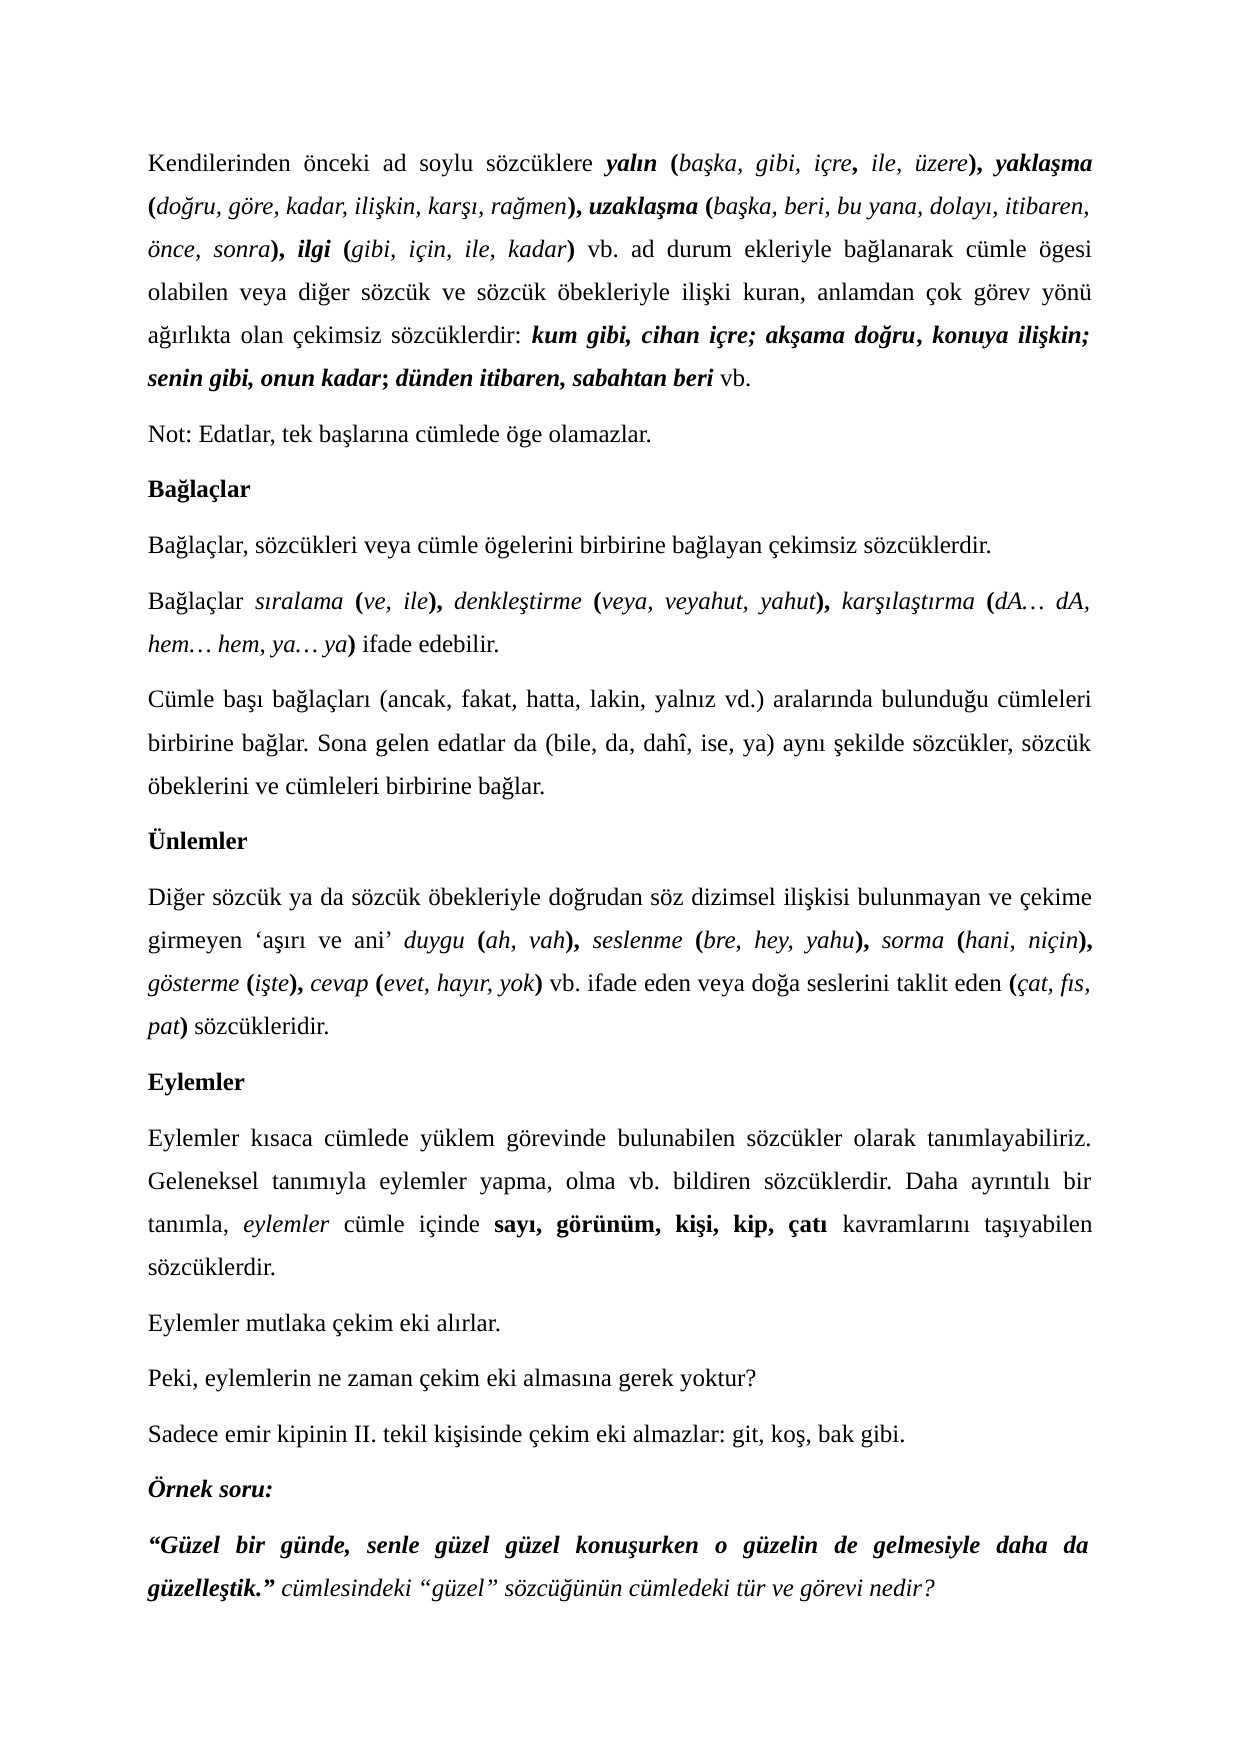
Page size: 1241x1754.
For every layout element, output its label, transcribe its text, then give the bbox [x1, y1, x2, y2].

text Eylemler [148, 1067, 1093, 1096]
text Eylemler kısaca cümlede yüklem görevinde bulunabilen sözcükler olarak tanımlayabiliriz. Geleneksel tanımıyla eylemler yapma, olma vb. bildiren sözcüklerdir. Daha ayrıntılı bir tanımla, eylemler cümle içinde sayı, görünüm, kişi, kip, çatı kavramlarını taşıyabilen sözcüklerdir. [148, 1123, 1093, 1281]
text Eylemler mutlaka çekim eki alırlar. [148, 1308, 1093, 1336]
text Kendilerinden önceki ad soylu sözcüklere yalın (başka, gibi, içre, ile, üzere), yaklaşma (doğru, göre, kadar, ilişkin, karşı, rağmen), uzaklaşma (başka, beri, bu yana, dolayı, itibaren, önce, sonra), ilgi (gibi, için, ile, kadar) vb. ad durum ekleriyle bağlanarak cümle ögesi olabilen veya diğer sözcük ve sözcük öbekleriyle ilişki kuran, anlamdan çok görev yönü ağırlıkta olan çekimsiz sözcüklerdir: kum gibi, cihan içre; akşama doğru, konuya ilişkin; senin gibi, onun kadar; dünden itibaren, sabahtan beri vb. [148, 148, 1093, 392]
text Bağlaçlar sıralama (ve, ile), denkleştirme (veya, veyahut, yahut), karşılaştırma (dA… dA, hem… hem, ya… ya) ifade edebilir. [148, 586, 1093, 658]
text Peki, eylemlerin ne zaman çekim eki almasına gerek yoktur? [148, 1363, 1093, 1392]
text Bağlaçlar, sözcükleri veya cümle ögelerini birbirine bağlayan çekimsiz sözcüklerdir. [148, 530, 1093, 559]
text Diğer sözcük ya da sözcük öbekleriyle doğrudan söz dizimsel ilişkisi bulunmayan ve çekime girmeyen ‘aşırı ve ani’ duygu (ah, vah), seslenme (bre, hey, yahu), sorma (hani, niçin), gösterme (işte), cevap (evet, hayır, yok) vb. ifade eden veya doğa seslerini taklit eden (çat, fıs, pat) sözcükleridir. [148, 882, 1093, 1040]
text Cümle başı bağlaçları (ancak, fakat, hatta, lakin, yalnız vd.) aralarında bulunduğu cümleleri birbirine bağlar. Sona gelen edatlar da (bile, da, dahî, ise, ya) aynı şekilde sözcükler, sözcük öbeklerini ve cümleleri birbirine bağlar. [148, 684, 1093, 799]
text Not: Edatlar, tek başlarına cümlede öge olamazlar. [148, 419, 1093, 448]
text “Güzel bir günde, senle güzel güzel konuşurken o güzelin de gelmesiyle daha da güzelleştik.” cümlesindeki “güzel” sözcüğünün cümledeki tür ve görevi nedir? [148, 1530, 1093, 1602]
text Sadece emir kipinin II. tekil kişisinde çekim eki almazlar: git, koş, bak gibi. [148, 1419, 1093, 1448]
text Bağlaçlar [148, 474, 1093, 503]
text Örnek soru: [148, 1474, 1093, 1503]
text Ünlemler [148, 826, 1093, 855]
